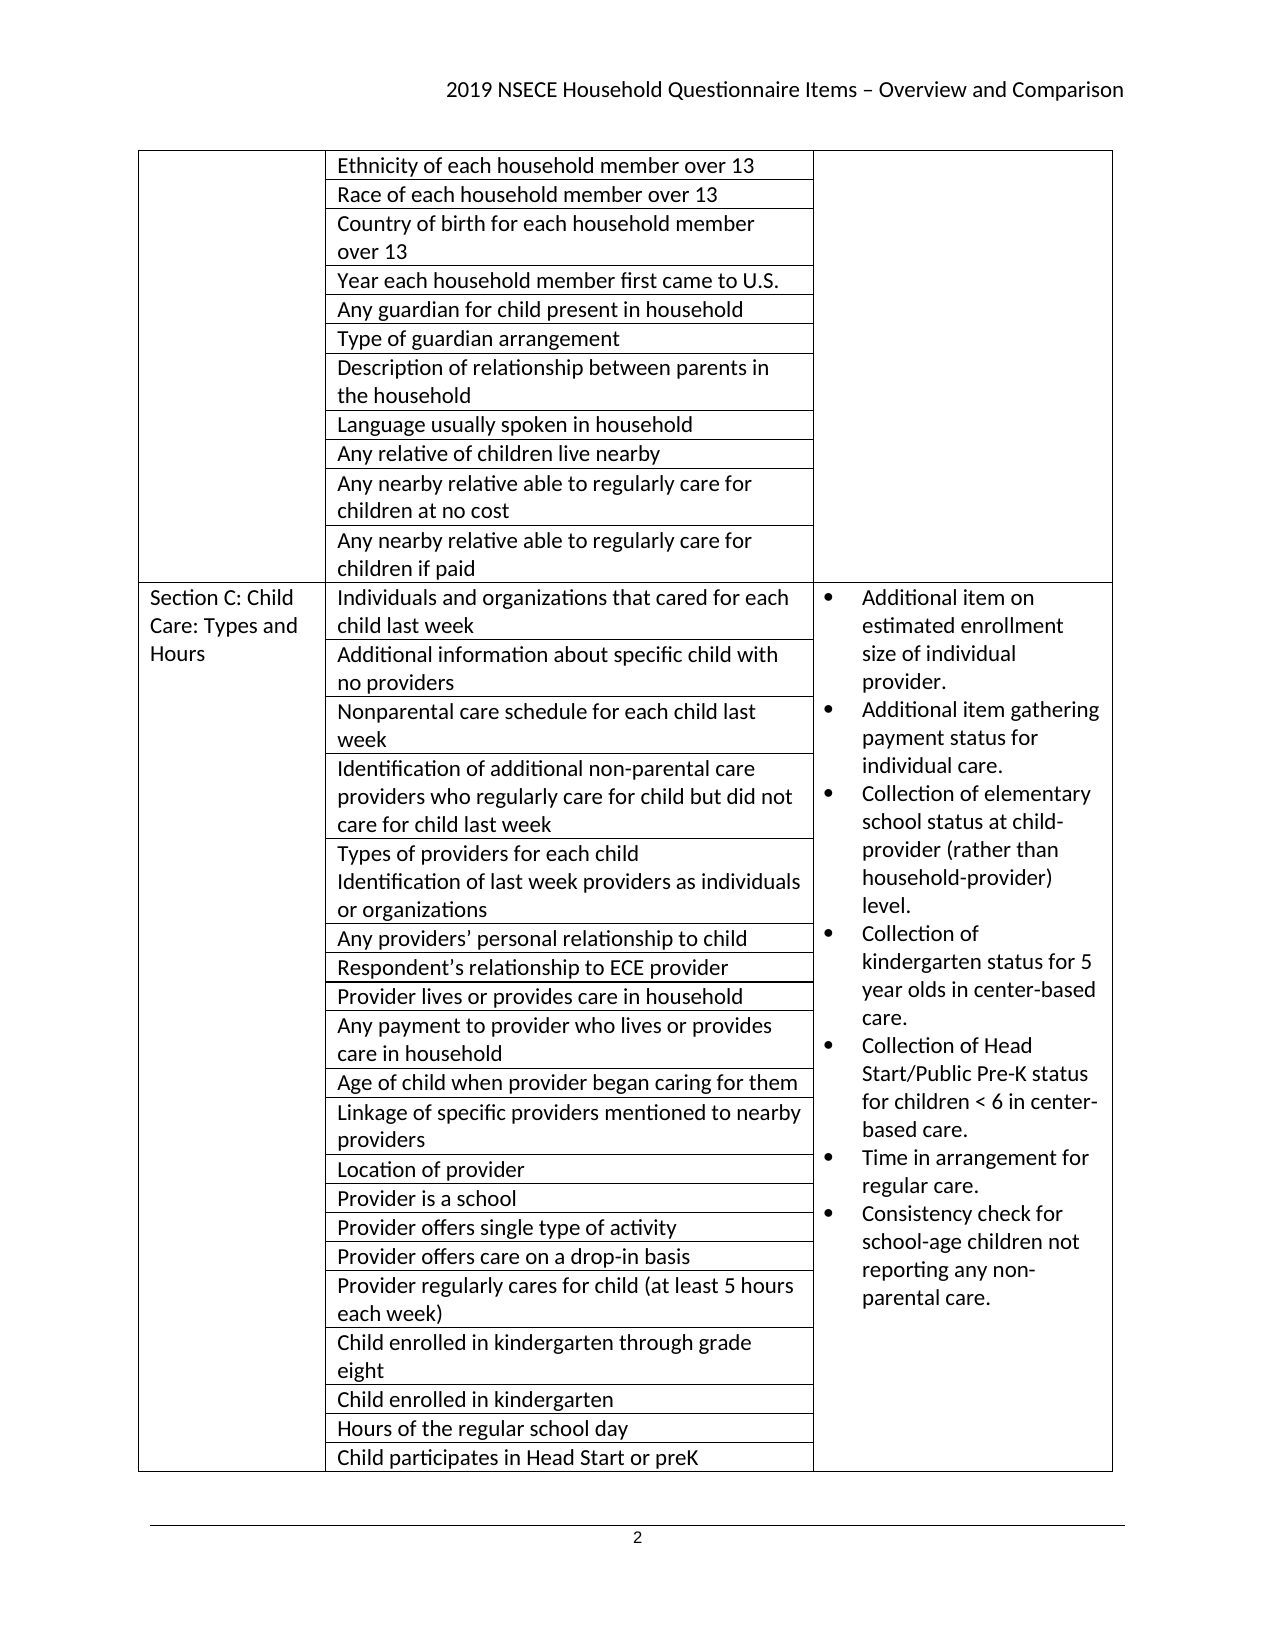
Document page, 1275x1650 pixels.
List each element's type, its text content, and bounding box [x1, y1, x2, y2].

table_cell Linkage of specific providers mentioned to nearby providers [326, 1098, 813, 1154]
table_cell Age of child when provider began caring for them [326, 1069, 813, 1097]
table_cell Year each household member first came to U.S. [326, 266, 813, 294]
table_cell Provider offers care on a drop-in basis [326, 1242, 813, 1270]
table_cell Child enrolled in kindergarten through grade eight [326, 1328, 813, 1384]
table_cell Any nearby relative able to regularly care for children if paid [326, 526, 813, 582]
table_cell Provider lives or provides care in household [326, 983, 813, 1010]
table_cell Provider offers single type of activity [326, 1213, 813, 1241]
table_cell Provider regularly cares for child (at least 5 hours each week) [326, 1271, 813, 1327]
table_cell Any nearby relative able to regularly care for children at no cost [326, 469, 813, 525]
table_cell Any payment to provider who lives or provides care in household [326, 1011, 813, 1067]
table_cell Child enrolled in kindergarten [326, 1385, 813, 1413]
table_cell Additional information about specific child with no providers [326, 640, 813, 696]
table_cell Types of providers for each child Identification of last week providers as individuals or organizations [326, 839, 813, 923]
table_cell Individuals and organizations that cared for each child last week [326, 583, 813, 639]
table_cell Any providers’ personal relationship to child [326, 924, 813, 952]
table_cell Location of provider [326, 1155, 813, 1183]
table_cell Country of birth for each household member over 13 [326, 209, 813, 265]
table_cell Any guardian for child present in household [326, 295, 813, 323]
table_cell Race of each household member over 13 [326, 180, 813, 208]
table_cell Hours of the regular school day [326, 1414, 813, 1442]
table_cell Identification of additional non-parental care providers who regularly care for child but did not care for child last week [326, 754, 813, 838]
table_cell Provider is a school [326, 1184, 813, 1212]
table_cell Additional item on estimated enrollment size of individual provider. Additional item gathering payment status for individual care. Collection of elementary school status at child-provider (rather than household-provider) level. Collection of kindergarten status for 5 year olds in center-based care. Collection of Head Start/Public Pre-K status for children < 6 in center-based care. Time in arrangement for regular care. Consistency check for school-age children not reporting any non-parental care. [814, 583, 1112, 1471]
table_cell Ethnicity of each household member over 13 [326, 151, 813, 179]
table_cell Any relative of children live nearby [326, 440, 813, 468]
table_cell Description of relationship between parents in the household [326, 354, 813, 409]
table_cell Language usually spoken in household [326, 411, 813, 438]
table_cell Section C: Child Care: Types and Hours [139, 583, 325, 1471]
table_cell Respondent’s relationship to ECE provider [326, 953, 813, 981]
table_cell Child participates in Head Start or preK [326, 1443, 813, 1471]
table_cell Nonparental care schedule for each child last week [326, 697, 813, 753]
table_cell Type of guardian arrangement [326, 324, 813, 352]
